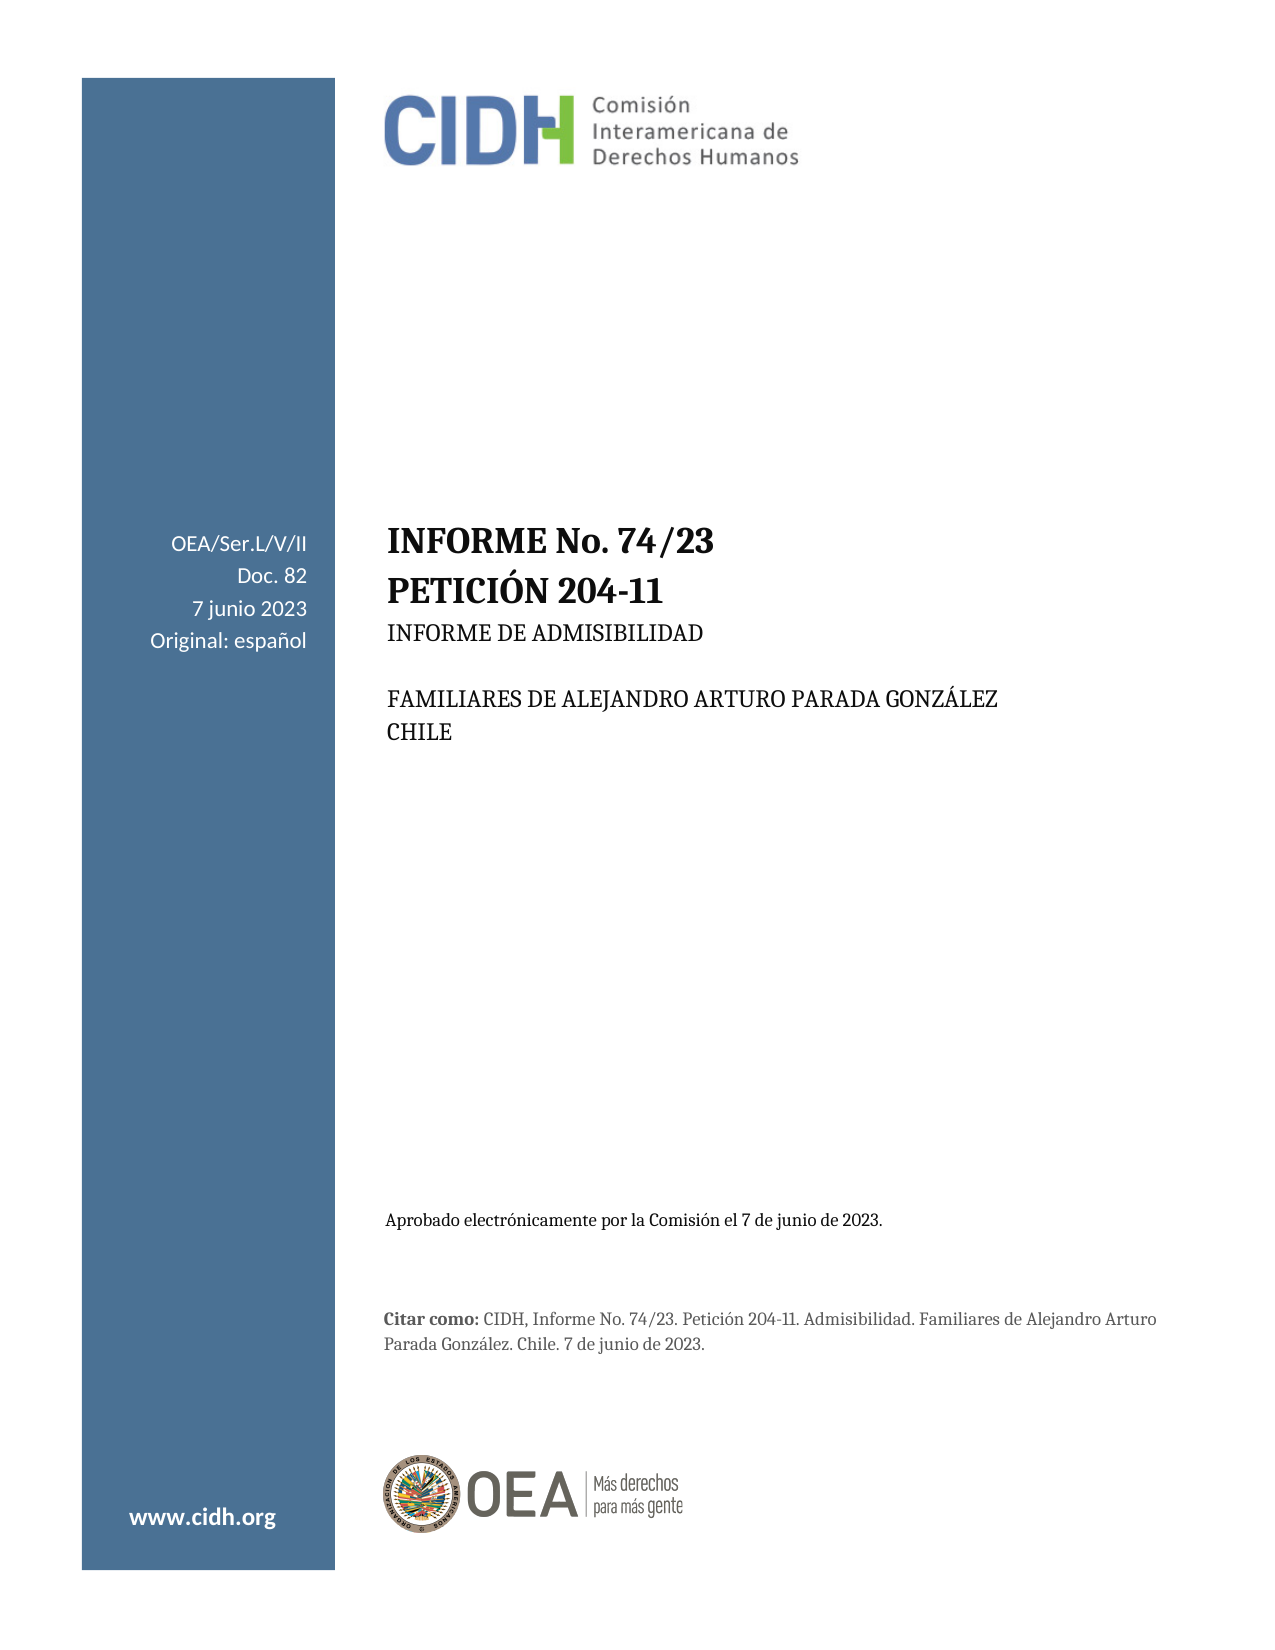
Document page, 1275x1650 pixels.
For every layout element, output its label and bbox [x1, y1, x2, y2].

picture [383, 1455, 683, 1533]
picture [375, 87, 810, 172]
